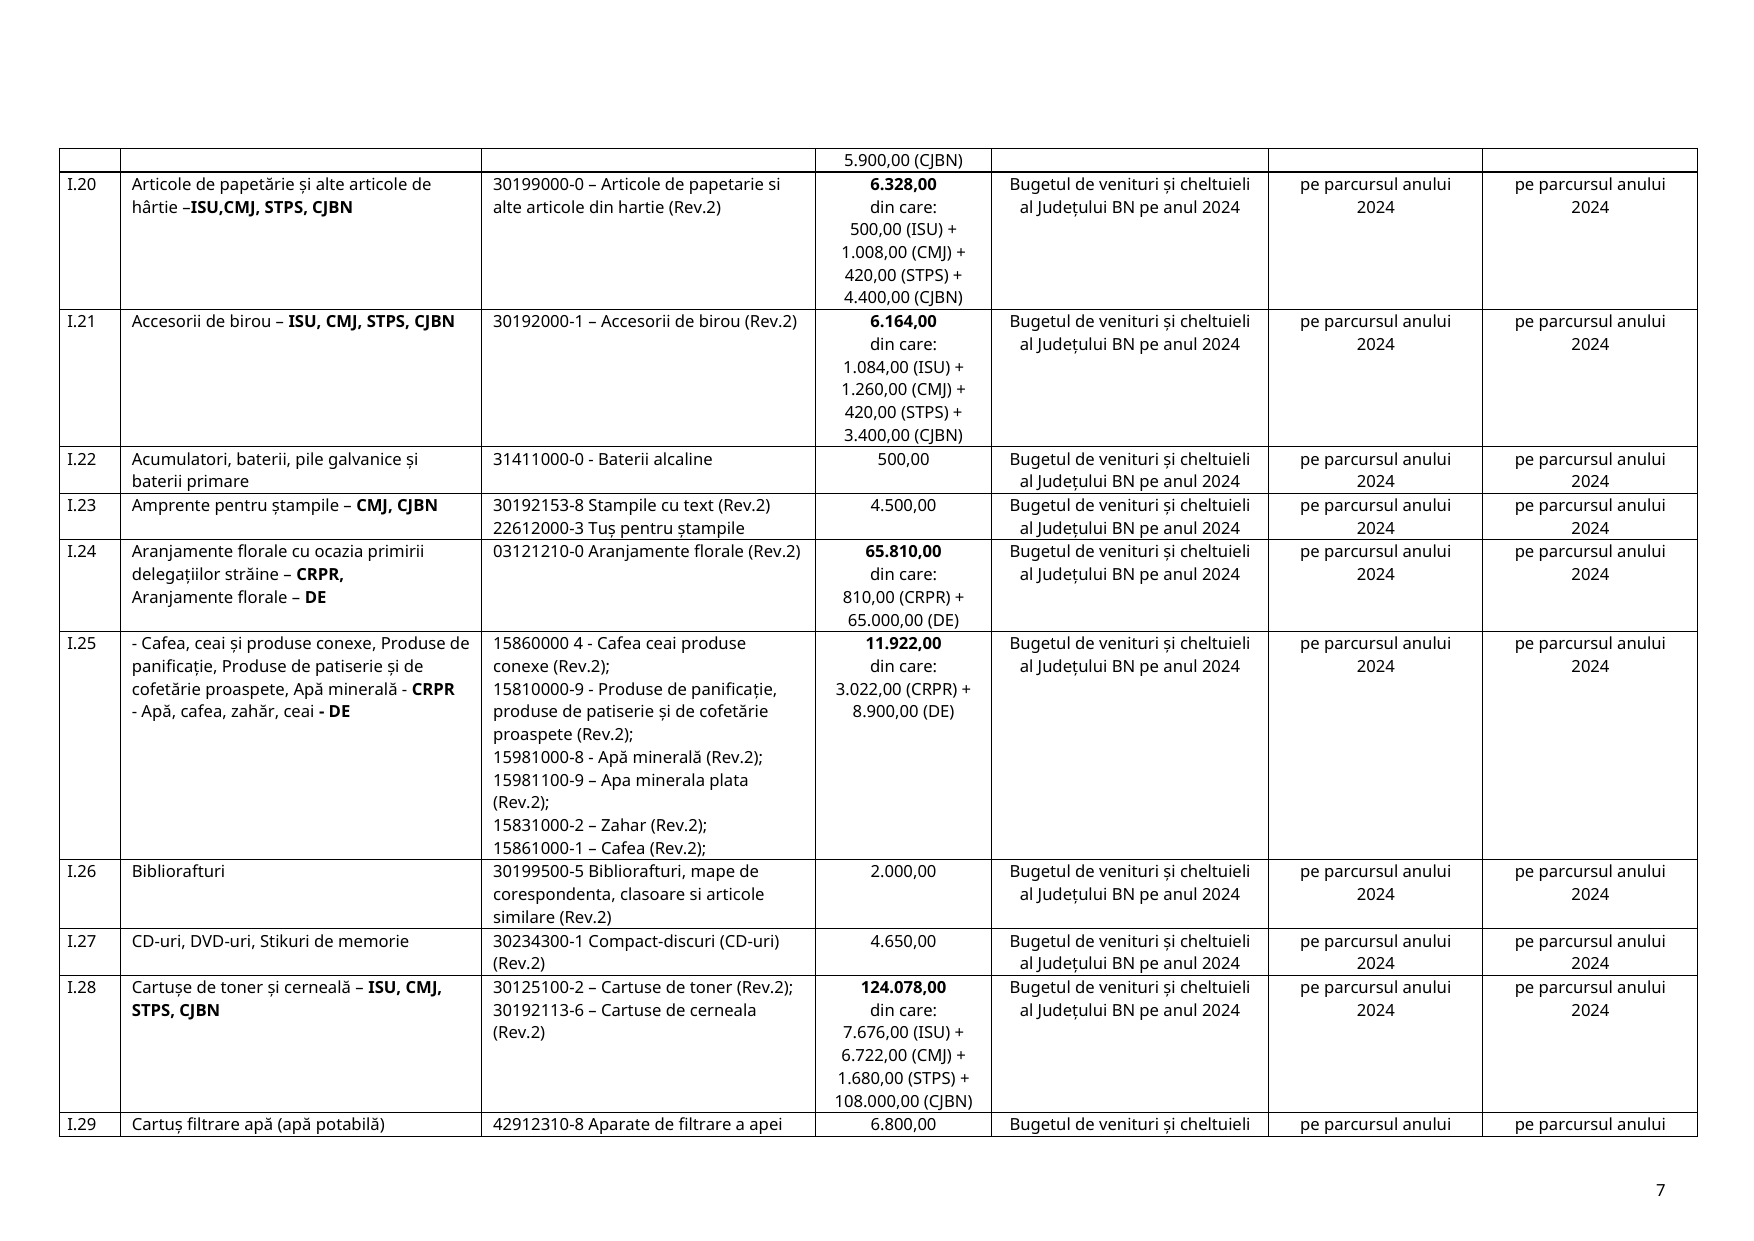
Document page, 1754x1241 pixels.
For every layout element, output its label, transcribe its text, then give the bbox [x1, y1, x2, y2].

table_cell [121, 149, 481, 171]
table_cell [482, 149, 815, 171]
table_cell pe parcursul anului 2024 [1483, 860, 1697, 928]
table_cell 15860000 4 - Cafea ceai produse conexe (Rev.2); 15810000-9 - Produse de panificaţie, produse de patiserie şi de cofetărie proaspete (Rev.2); 15981000-8 - Apă minerală (Rev.2); 15981100-9 – Apa minerala plata (Rev.2); 15831000-2 – Zahar (Rev.2); 15861000-1 – Cafea (Rev.2); [482, 632, 815, 859]
table_cell Bugetul de venituri și cheltuieli al Județului BN pe anul 2024 [992, 310, 1268, 446]
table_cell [1269, 1113, 1482, 1136]
table_cell pe parcursul anului 2024 [1269, 447, 1482, 492]
table_cell Bugetul de venituri și cheltuieli al Județului BN pe anul 2024 [992, 494, 1268, 539]
table_cell Bugetul de venituri și cheltuieli al Județului BN pe anul 2024 [992, 860, 1268, 928]
table_cell 6.800,00 [816, 1113, 991, 1136]
table_cell [60, 860, 120, 928]
table_cell 6.164,00 din care: 1.084,00 (ISU) + 1.260,00 (CMJ) + 420,00 (STPS) + 3.400,00 (CJBN) [816, 310, 991, 446]
table_cell Acumulatori, baterii, pile galvanice și baterii primare [121, 447, 481, 492]
table_cell 4.500,00 [816, 494, 991, 539]
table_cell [482, 1113, 815, 1136]
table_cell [1483, 149, 1697, 171]
table_cell Cartușe de toner și cerneală – ISU, CMJ, STPS, CJBN [121, 976, 481, 1112]
table_cell 500,00 [816, 447, 991, 492]
table_cell Bugetul de venituri și cheltuieli al Județului BN pe anul 2024 [992, 929, 1268, 974]
table_cell 30192000-1 – Accesorii de birou (Rev.2) [482, 310, 815, 446]
table_cell [60, 929, 120, 974]
table_cell 124.078,00 din care: 7.676,00 (ISU) + 6.722,00 (CMJ) + 1.680,00 (STPS) + 108.000,00 (CJBN) [816, 976, 991, 1112]
table_cell pe parcursul anului 2024 [1483, 494, 1697, 539]
table_cell pe parcursul anului 2024 [1483, 632, 1697, 859]
table_cell [60, 976, 120, 1112]
table_cell pe parcursul anului 2024 [1483, 929, 1697, 974]
table_cell 6.328,00 din care: 500,00 (ISU) + 1.008,00 (CMJ) + 420,00 (STPS) + 4.400,00 (CJBN) [816, 173, 991, 309]
table_cell 30199000-0 – Articole de papetarie si alte articole din hartie (Rev.2) [482, 173, 815, 309]
table_cell [60, 149, 120, 171]
table_cell 30234300-1 Compact-discuri (CD-uri) (Rev.2) [482, 929, 815, 974]
table_cell pe parcursul anului 2024 [1269, 929, 1482, 974]
table_cell [60, 1113, 120, 1136]
table_cell Accesorii de birou – ISU, CMJ, STPS, CJBN [121, 310, 481, 446]
table_cell Bugetul de venituri și cheltuieli al Județului BN pe anul 2024 [992, 540, 1268, 631]
table_cell 2.000,00 [816, 860, 991, 928]
table_cell pe parcursul anului 2024 [1269, 310, 1482, 446]
table_cell pe parcursul anului 2024 [1269, 860, 1482, 928]
table_cell 30199500-5 Bibliorafturi, mape de corespondenta, clasoare si articole similare (Rev.2) [482, 860, 815, 928]
table_cell pe parcursul anului 2024 [1483, 976, 1697, 1112]
table_cell [60, 632, 120, 859]
table_cell 65.810,00 din care: 810,00 (CRPR) + 65.000,00 (DE) [816, 540, 991, 631]
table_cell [121, 1113, 481, 1136]
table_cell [1269, 149, 1482, 171]
table_cell [60, 540, 120, 631]
table_cell Bugetul de venituri și cheltuieli al Județului BN pe anul 2024 [992, 447, 1268, 492]
table_cell 30192153-8 Stampile cu text (Rev.2) 22612000-3 Tuș pentru ștampile [482, 494, 815, 539]
table_cell Amprente pentru ștampile – CMJ, CJBN [121, 494, 481, 539]
table_cell pe parcursul anului 2024 [1269, 494, 1482, 539]
table_cell 11.922,00 din care: 3.022,00 (CRPR) + 8.900,00 (DE) [816, 632, 991, 859]
table_cell - Cafea, ceai și produse conexe, Produse de panificație, Produse de patiserie și de cofetărie proaspete, Apă minerală - CRPR - Apă, cafea, zahăr, ceai - DE [121, 632, 481, 859]
table_cell pe parcursul anului 2024 [1269, 540, 1482, 631]
table_cell pe parcursul anului 2024 [1269, 173, 1482, 309]
table_cell pe parcursul anului 2024 [1483, 310, 1697, 446]
table_cell pe parcursul anului 2024 [1269, 632, 1482, 859]
table_cell pe parcursul anului 2024 [1483, 447, 1697, 492]
table_cell Bibliorafturi [121, 860, 481, 928]
table_cell pe parcursul anului 2024 [1483, 540, 1697, 631]
table_cell [60, 173, 120, 309]
table_cell 03121210-0 Aranjamente florale (Rev.2) [482, 540, 815, 631]
table_cell pe parcursul anului 2024 [1269, 976, 1482, 1112]
table_cell Articole de papetărie și alte articole de hârtie –ISU,CMJ, STPS, CJBN [121, 173, 481, 309]
table_cell [60, 494, 120, 539]
table_cell [60, 447, 120, 492]
table_cell Bugetul de venituri și cheltuieli al Județului BN pe anul 2024 [992, 173, 1268, 309]
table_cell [992, 1113, 1268, 1136]
table_cell Bugetul de venituri și cheltuieli al Județului BN pe anul 2024 [992, 632, 1268, 859]
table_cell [816, 149, 991, 171]
table_cell 30125100-2 – Cartuse de toner (Rev.2); 30192113-6 – Cartuse de cerneala (Rev.2) [482, 976, 815, 1112]
table_cell 31411000-0 - Baterii alcaline [482, 447, 815, 492]
table_cell 4.650,00 [816, 929, 991, 974]
table_cell pe parcursul anului 2024 [1483, 173, 1697, 309]
table_cell Aranjamente florale cu ocazia primirii delegațiilor străine – CRPR, Aranjamente florale – DE [121, 540, 481, 631]
table_cell [60, 310, 120, 446]
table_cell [992, 149, 1268, 171]
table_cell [1483, 1113, 1697, 1136]
table_cell Bugetul de venituri și cheltuieli al Județului BN pe anul 2024 [992, 976, 1268, 1112]
table_cell CD-uri, DVD-uri, Stikuri de memorie [121, 929, 481, 974]
